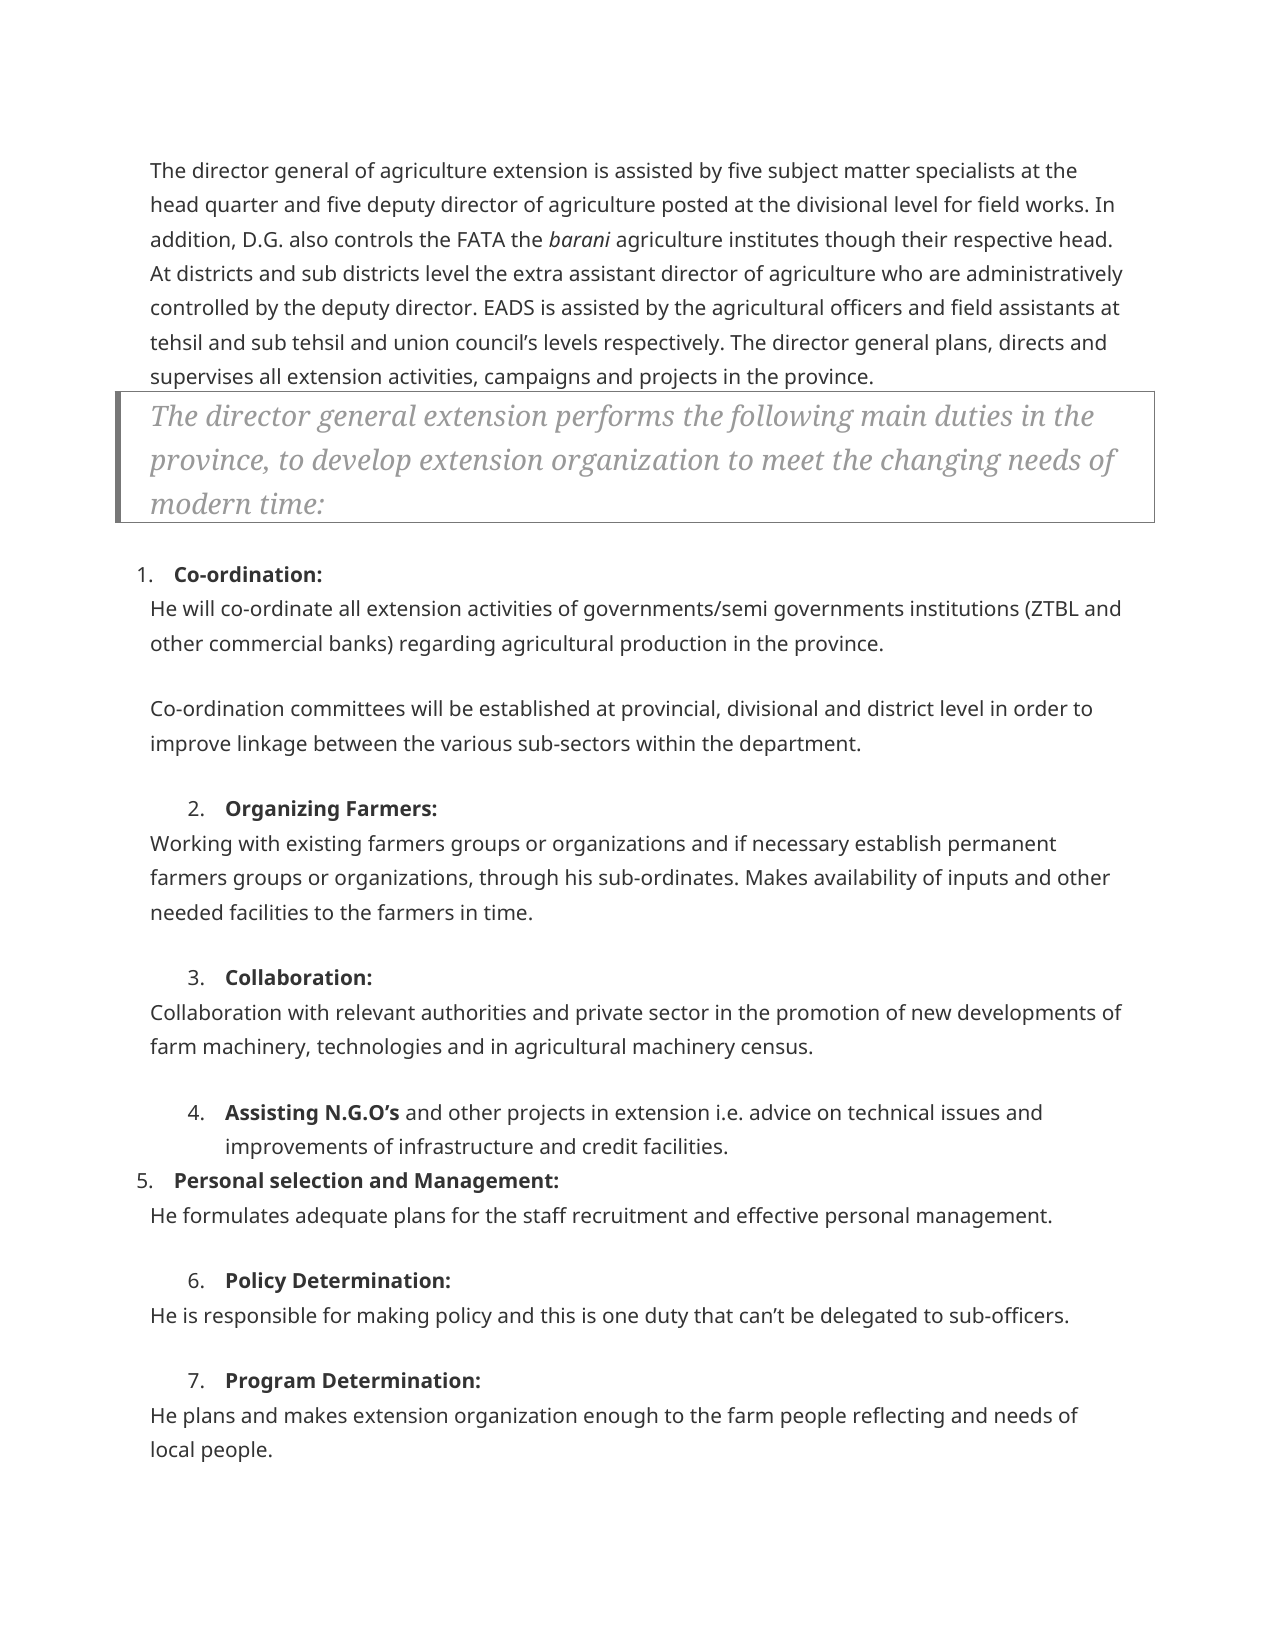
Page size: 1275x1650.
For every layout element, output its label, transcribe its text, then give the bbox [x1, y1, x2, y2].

text The director general of agriculture extension is assisted by five subject matter specialists at the head quarter and five deputy director of agriculture posted at the divisional level for field works. In addition, D.G. also controls the FATA the barani agriculture institutes though their respective head. At districts and sub districts level the extra assistant director of agriculture who are administratively controlled by the deputy director. EADS is assisted by the agricultural officers and field assistants at tehsil and sub tehsil and union council’s levels respectively. The director general plans, directs and supervises all extension activities, campaigns and projects in the province. [150, 150, 1125, 391]
text Working with existing farmers groups or organizations and if necessary establish permanent farmers groups or organizations, through his sub-ordinates. Makes availability of inputs and other needed facilities to the farmers in time. [150, 823, 1125, 926]
list Co-ordination: [136, 554, 1125, 588]
list Organizing Farmers: [187, 788, 1125, 823]
text Co-ordination committees will be established at provincial, divisional and district level in order to improve linkage between the various sub-sectors within the department. [150, 688, 1125, 757]
text He formulates adequate plans for the staff recruitment and effective personal management. [150, 1195, 1125, 1229]
text Collaboration with relevant authorities and private sector in the promotion of new developments of farm machinery, technologies and in agricultural machinery census. [150, 992, 1125, 1060]
text He plans and makes extension organization enough to the farm people reflecting and needs of local people. [150, 1395, 1125, 1463]
text He will co-ordinate all extension activities of governments/semi governments institutions (ZTBL and other commercial banks) regarding agricultural production in the province. [150, 588, 1125, 657]
list Program Determination: [187, 1360, 1125, 1395]
list Personal selection and Management: [136, 1160, 1125, 1195]
list Collaboration: [187, 957, 1125, 992]
text The director general extension performs the following main duties in the province, to develop extension organization to meet the changing needs of modern time: [121, 392, 1154, 522]
text He is responsible for making policy and this is one duty that can’t be delegated to sub-officers. [150, 1295, 1125, 1329]
list Assisting N.G.O’s and other projects in extension i.e. advice on technical issues and improvements of infrastructure and credit facilities. [187, 1092, 1125, 1160]
list Policy Determination: [187, 1260, 1125, 1295]
